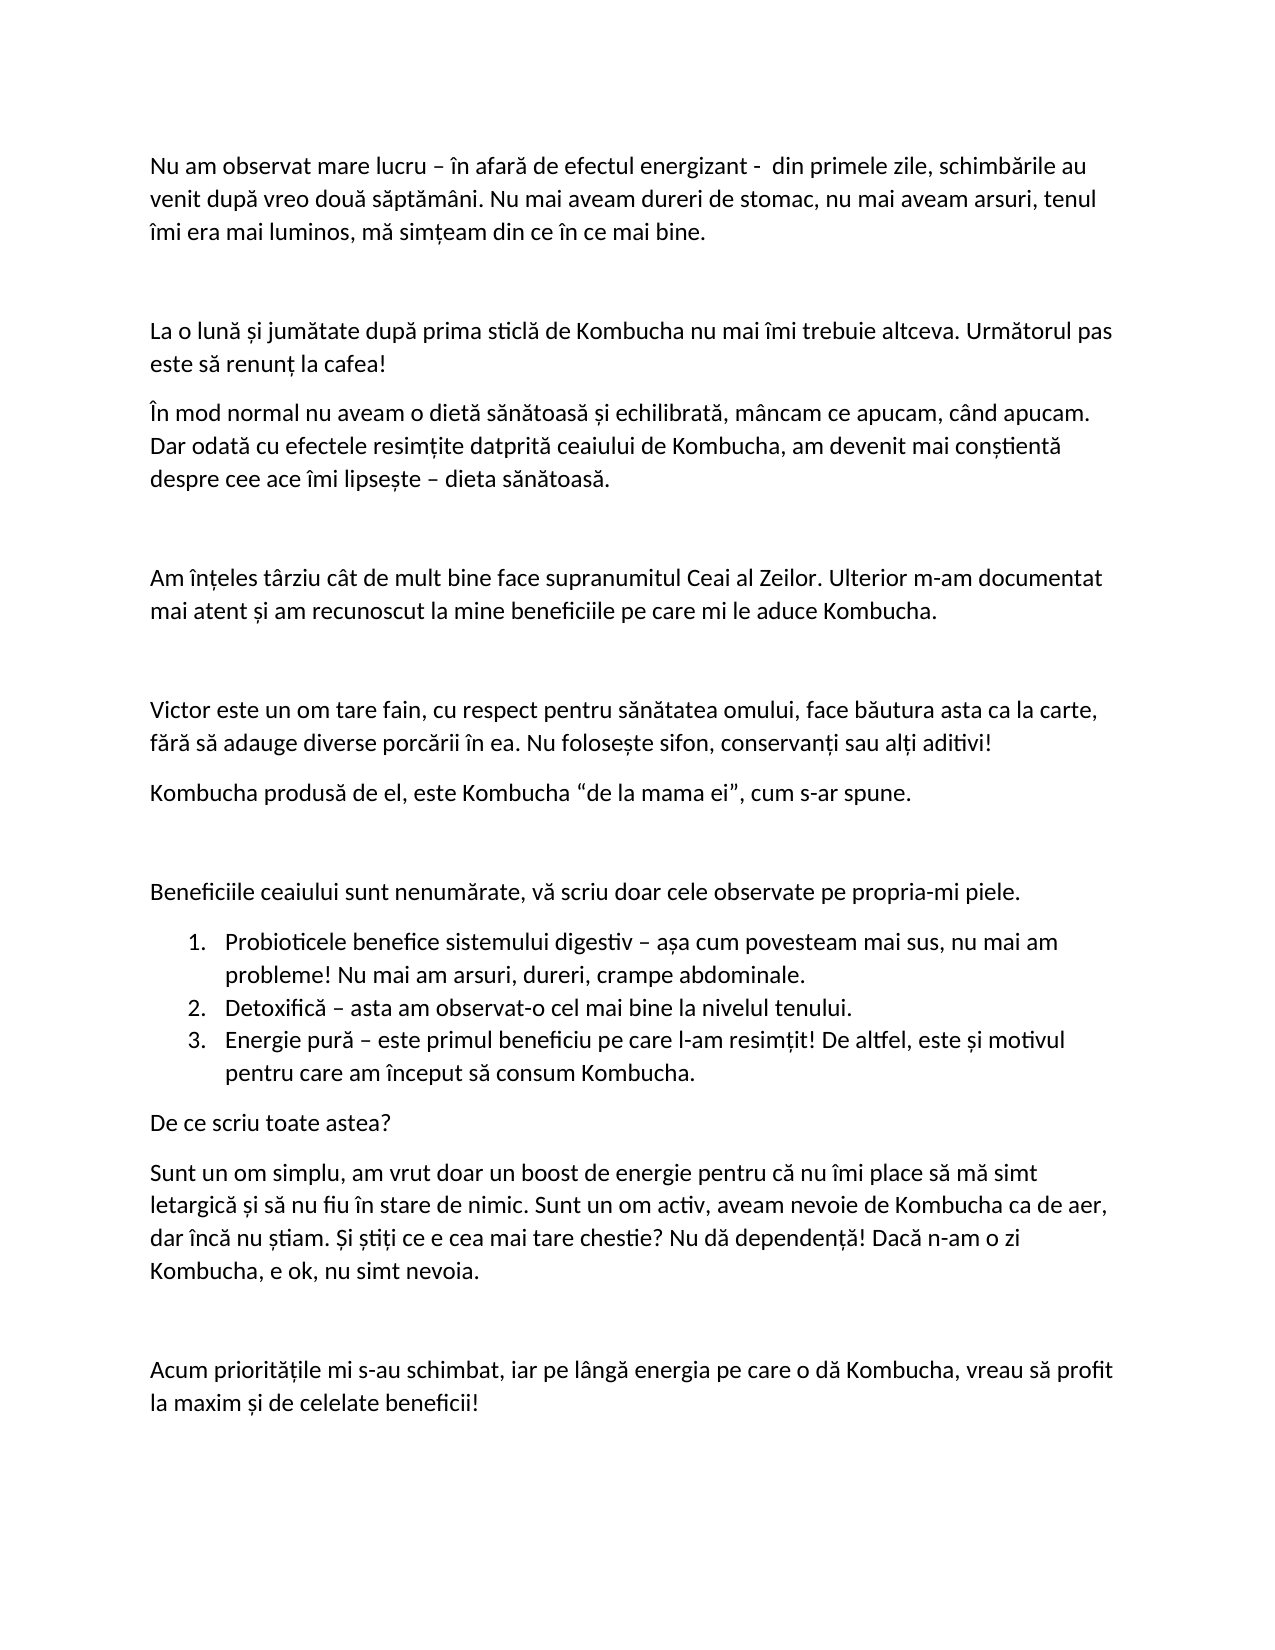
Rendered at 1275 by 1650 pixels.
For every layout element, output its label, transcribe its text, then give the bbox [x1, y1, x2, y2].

text Acum prioritățile mi s-au schimbat, iar pe lângă energia pe care o dă Kombucha, vreau să profit la maxim și de celelate beneficii! [150, 1354, 1125, 1418]
list Energie pură – este primul beneficiu pe care l-am resimțit! De altfel, este și motivul pentru care am început să consum Kombucha. [187, 1024, 1125, 1088]
text Sunt un om simplu, am vrut doar un boost de energie pentru că nu îmi place să mă simt letargică și să nu fiu în stare de nimic. Sunt un om activ, aveam nevoie de Kombucha ca de aer, dar încă nu știam. Și știți ce e cea mai tare chestie? Nu dă dependență! Dacă n-am o zi Kombucha, e ok, nu simt nevoia. [150, 1157, 1125, 1286]
text Nu am observat mare lucru – în afară de efectul energizant - din primele zile, schimbările au venit după vreo două săptămâni. Nu mai aveam dureri de stomac, nu mai aveam arsuri, tenul îmi era mai luminos, mă simțeam din ce în ce mai bine. [150, 150, 1125, 246]
text La o lună și jumătate după prima sticlă de Kombucha nu mai îmi trebuie altceva. Următorul pas este să renunț la cafea! [150, 315, 1125, 378]
text Victor este un om tare fain, cu respect pentru sănătatea omului, face băutura asta ca la carte, fără să adauge diverse porcării în ea. Nu folosește sifon, conservanți sau alți aditivi! [150, 694, 1125, 758]
text Kombucha produsă de el, este Kombucha “de la mama ei”, cum s-ar spune. [150, 777, 1125, 808]
text În mod normal nu aveam o dietă sănătoasă și echilibrată, mâncam ce apucam, când apucam. Dar odată cu efectele resimțite datprită ceaiului de Kombucha, am devenit mai conștientă despre cee ace îmi lipsește – dieta sănătoasă. [150, 397, 1125, 494]
list Detoxifică – asta am observat-o cel mai bine la nivelul tenului. [187, 992, 1125, 1022]
text Am înțeles târziu cât de mult bine face supranumitul Ceai al Zeilor. Ulterior m-am documentat mai atent și am recunoscut la mine beneficiile pe care mi le aduce Kombucha. [150, 562, 1125, 626]
list Probioticele benefice sistemului digestiv – așa cum povesteam mai sus, nu mai am probleme! Nu mai am arsuri, dureri, crampe abdominale. [187, 926, 1125, 989]
text Beneficiile ceaiului sunt nenumărate, vă scriu doar cele observate pe propria-mi piele. [150, 876, 1125, 907]
text De ce scriu toate astea? [150, 1107, 1125, 1138]
